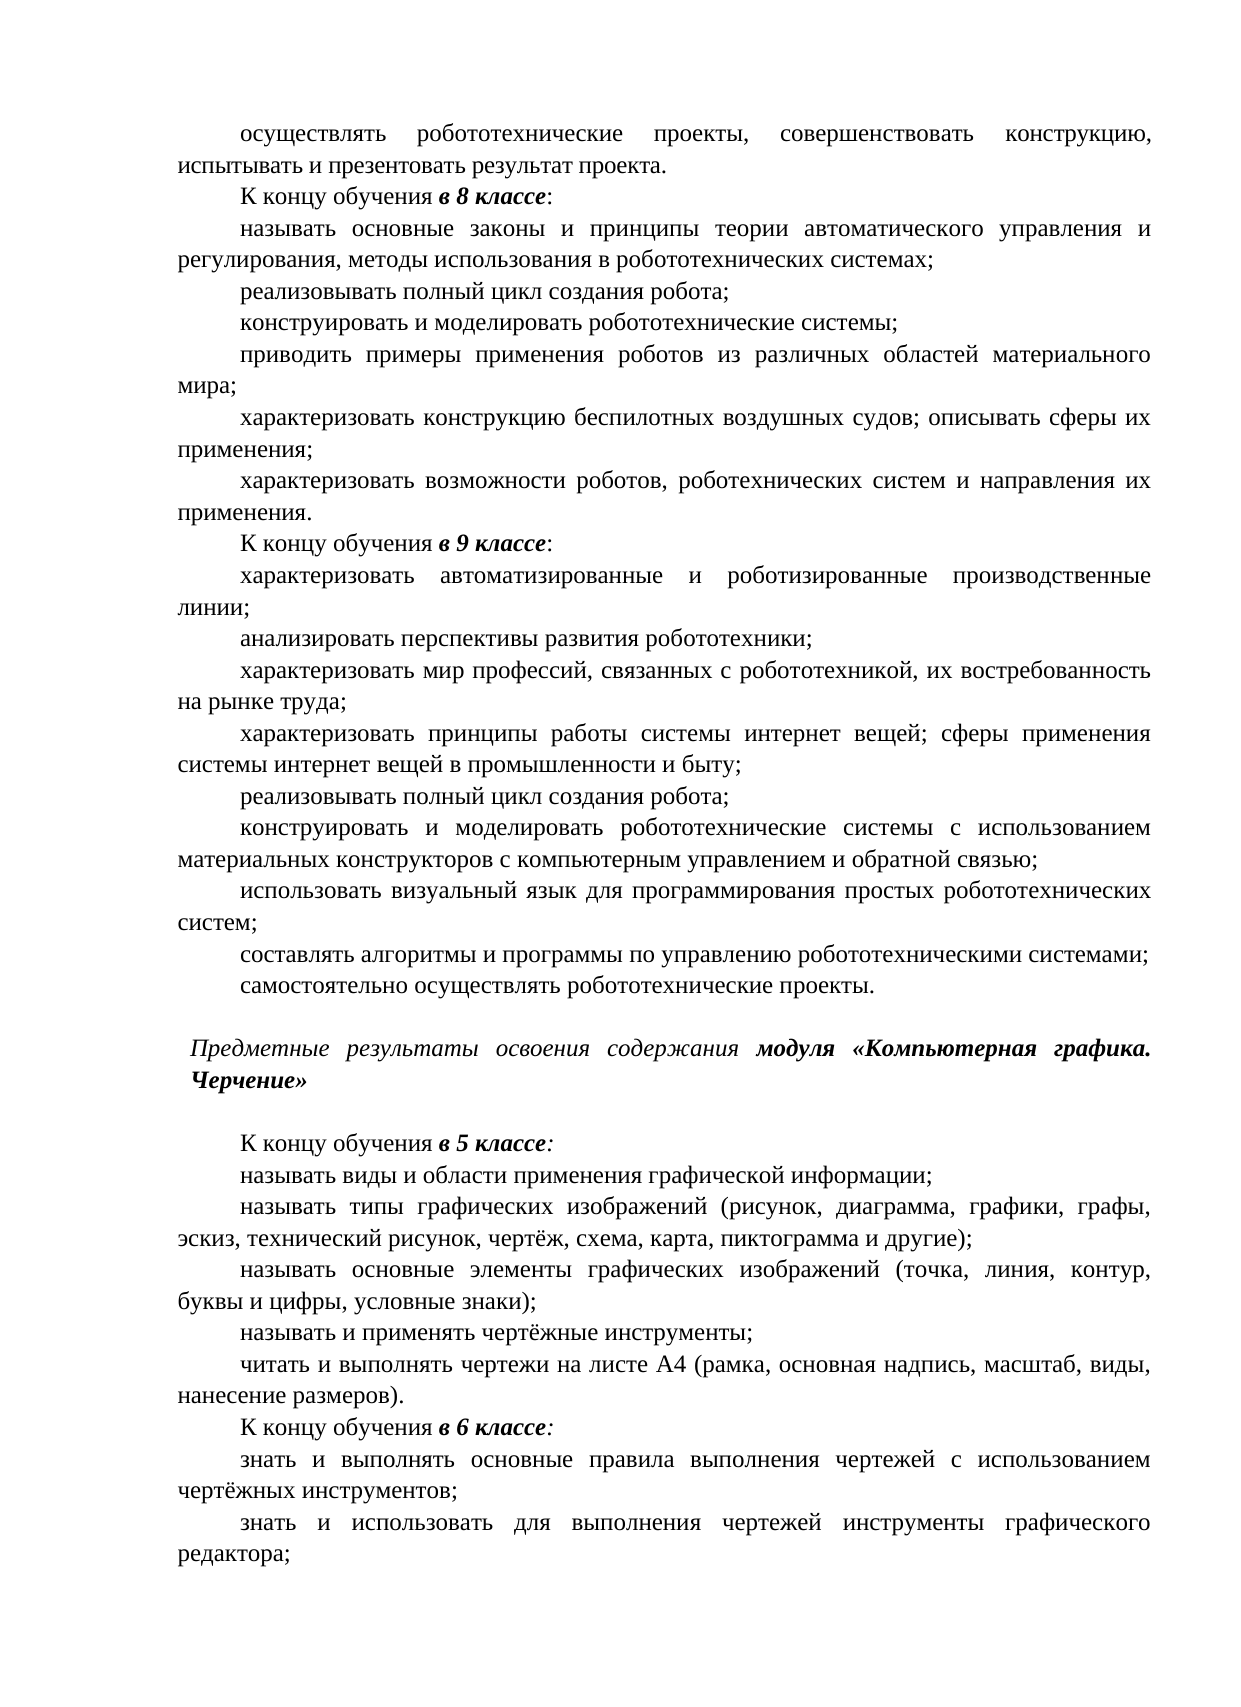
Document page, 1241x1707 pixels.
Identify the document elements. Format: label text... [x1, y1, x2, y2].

text характеризовать возможности роботов, роботехнических систем и направления их применения. [177, 465, 1152, 526]
text характеризовать конструкцию беспилотных воздушных судов; описывать сферы их применения; [177, 402, 1152, 462]
text читать и выполнять чертежи на листе А4 (рамка, основная надпись, масштаб, виды, нанесение размеров). [177, 1349, 1152, 1409]
text знать и выполнять основные правила выполнения чертежей с использованием чертёжных инструментов; [177, 1444, 1152, 1504]
text конструировать и моделировать робототехнические системы; [177, 307, 1152, 336]
text приводить примеры применения роботов из различных областей материального мира; [177, 339, 1152, 399]
text называть и применять чертёжные инструменты; [177, 1317, 1152, 1346]
text осуществлять робототехнические проекты, совершенствовать конструкцию, испытывать и презентовать результат проекта. [177, 118, 1152, 178]
text знать и использовать для выполнения чертежей инструменты графического редактора; [177, 1507, 1152, 1567]
text характеризовать автоматизированные и роботизированные производственные линии; [177, 560, 1152, 620]
text К концу обучения в 5 классе: [177, 1128, 1152, 1157]
text использовать визуальный язык для программирования простых робототехнических систем; [177, 876, 1152, 936]
text характеризовать мир профессий, связанных с робототехникой, их востребованность на рынке труда; [177, 655, 1152, 715]
text составлять алгоритмы и программы по управлению робототехническими системами; [177, 939, 1152, 967]
text называть основные законы и принципы теории автоматического управления и регулирования, методы использования в робототехнических системах; [177, 213, 1152, 273]
text конструировать и моделировать робототехнические системы с использованием материальных конструкторов с компьютерным управлением и обратной связью; [177, 812, 1152, 873]
text реализовывать полный цикл создания робота; [177, 276, 1152, 305]
text К концу обучения в 8 классе: [177, 181, 1152, 210]
text анализировать перспективы развития робототехники; [177, 623, 1152, 652]
text реализовывать полный цикл создания робота; [177, 781, 1152, 810]
text называть типы графических изображений (рисунок, диаграмма, графики, графы, эскиз, технический рисунок, чертёж, схема, карта, пиктограмма и другие); [177, 1191, 1152, 1252]
text К концу обучения в 6 классе: [177, 1412, 1152, 1441]
text К концу обучения в 9 классе: [177, 528, 1152, 557]
text называть основные элементы графических изображений (точка, линия, контур, буквы и цифры, условные знаки); [177, 1254, 1152, 1315]
text называть виды и области применения графической информации; [177, 1160, 1152, 1188]
text Предметные результаты освоения содержания модуля «Компьютерная графика. Черчение» [190, 1033, 1152, 1094]
text самостоятельно осуществлять робототехнические проекты. [177, 970, 1152, 999]
text характеризовать принципы работы системы интернет вещей; сферы применения системы интернет вещей в промышленности и быту; [177, 718, 1152, 778]
